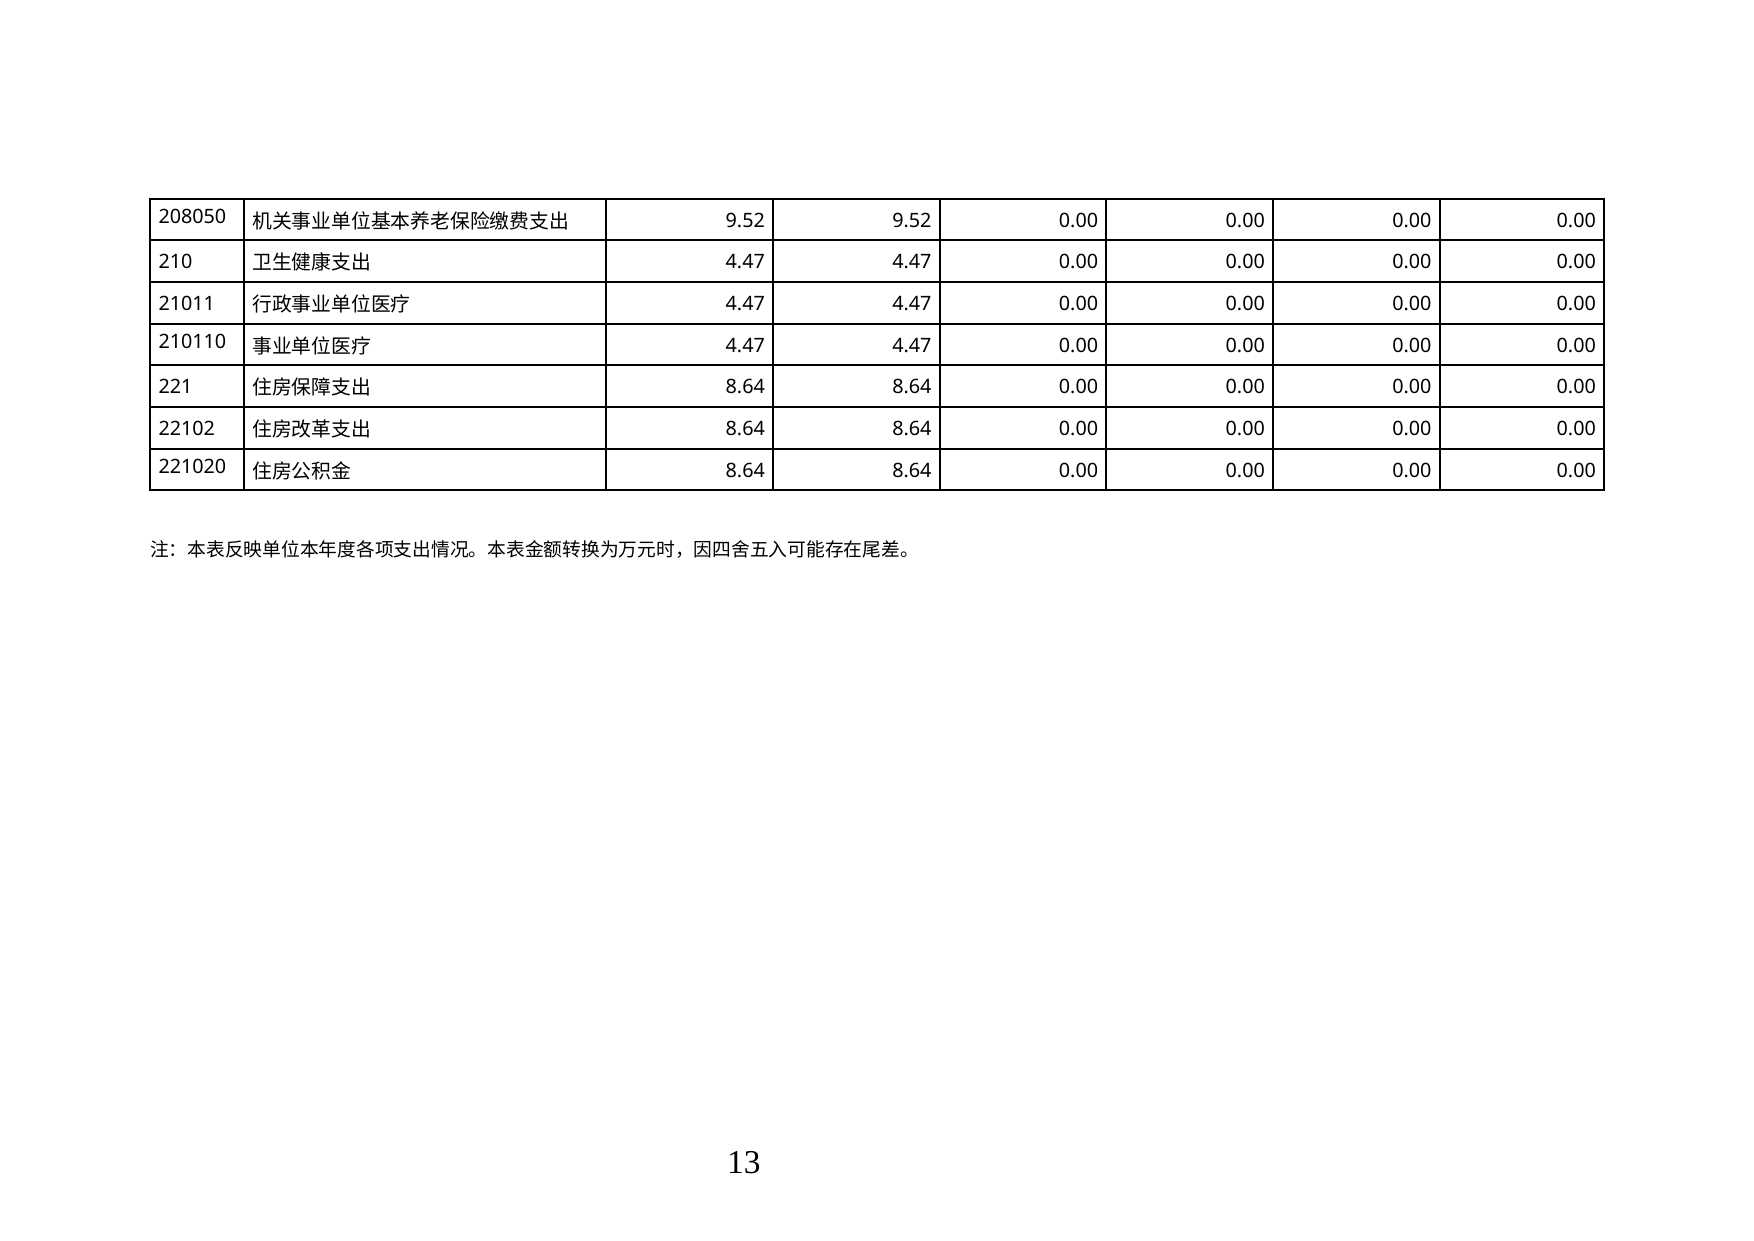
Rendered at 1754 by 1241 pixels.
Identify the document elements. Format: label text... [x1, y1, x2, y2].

table_cell 0.00 [941, 283, 1105, 323]
table_cell 8.64 [774, 450, 939, 489]
table_cell 0.00 [1274, 200, 1439, 239]
table_cell 0.00 [1274, 325, 1439, 364]
table_cell 0.00 [941, 325, 1105, 364]
table_cell 0.00 [1274, 408, 1439, 448]
table_cell 0.00 [1107, 325, 1272, 364]
table_cell 4.47 [774, 241, 939, 281]
table_cell 0.00 [1441, 283, 1603, 323]
table_cell 0.00 [941, 366, 1105, 406]
table_cell 0.00 [1274, 450, 1439, 489]
table_cell 4.47 [774, 325, 939, 364]
table_cell 行政事业单位医疗 [245, 283, 605, 323]
table_cell 2101102 [151, 325, 243, 364]
table_cell 210 [151, 241, 243, 281]
table_cell 0.00 [1107, 241, 1272, 281]
table_cell 0.00 [1107, 450, 1272, 489]
table_cell 8.64 [607, 450, 772, 489]
table_cell 0.00 [941, 450, 1105, 489]
table_cell 9.52 [607, 200, 772, 239]
table_cell 8.64 [774, 366, 939, 406]
table_cell 住房公积金 [245, 450, 605, 489]
table_cell 机关事业单位基本养老保险缴费支出 [245, 200, 605, 239]
table_cell 0.00 [1441, 366, 1603, 406]
table_cell 9.52 [774, 200, 939, 239]
table_cell 4.47 [607, 283, 772, 323]
table_cell 2210201 [151, 450, 243, 489]
table_cell 住房改革支出 [245, 408, 605, 448]
table_cell 8.64 [607, 408, 772, 448]
table_cell 事业单位医疗 [245, 325, 605, 364]
table_cell 0.00 [1441, 241, 1603, 281]
table_cell 0.00 [1107, 200, 1272, 239]
table_cell 22102 [151, 408, 243, 448]
table_cell 0.00 [1274, 241, 1439, 281]
table_cell 0.00 [1107, 283, 1272, 323]
table_cell 卫生健康支出 [245, 241, 605, 281]
table_cell 0.00 [941, 408, 1105, 448]
table_cell 0.00 [941, 241, 1105, 281]
table_cell 8.64 [607, 366, 772, 406]
table_cell 8.64 [774, 408, 939, 448]
table_cell 0.00 [1441, 450, 1603, 489]
table_cell 221 [151, 366, 243, 406]
table_cell 0.00 [1441, 325, 1603, 364]
table_cell 21011 [151, 283, 243, 323]
table_cell 0.00 [1107, 408, 1272, 448]
table_cell 0.00 [941, 200, 1105, 239]
table_cell 0.00 [1107, 366, 1272, 406]
table_cell 4.47 [607, 325, 772, 364]
table_cell 2080505 [151, 200, 243, 239]
text 注：本表反映单位本年度各项支出情况。本表金额转换为万元时，因四舍五入可能存在尾差。 [150, 532, 1604, 564]
table_cell 0.00 [1441, 408, 1603, 448]
table_cell 4.47 [774, 283, 939, 323]
table_cell 住房保障支出 [245, 366, 605, 406]
table_cell 4.47 [607, 241, 772, 281]
table_cell 0.00 [1274, 366, 1439, 406]
table_cell 0.00 [1441, 200, 1603, 239]
table_cell 0.00 [1274, 283, 1439, 323]
